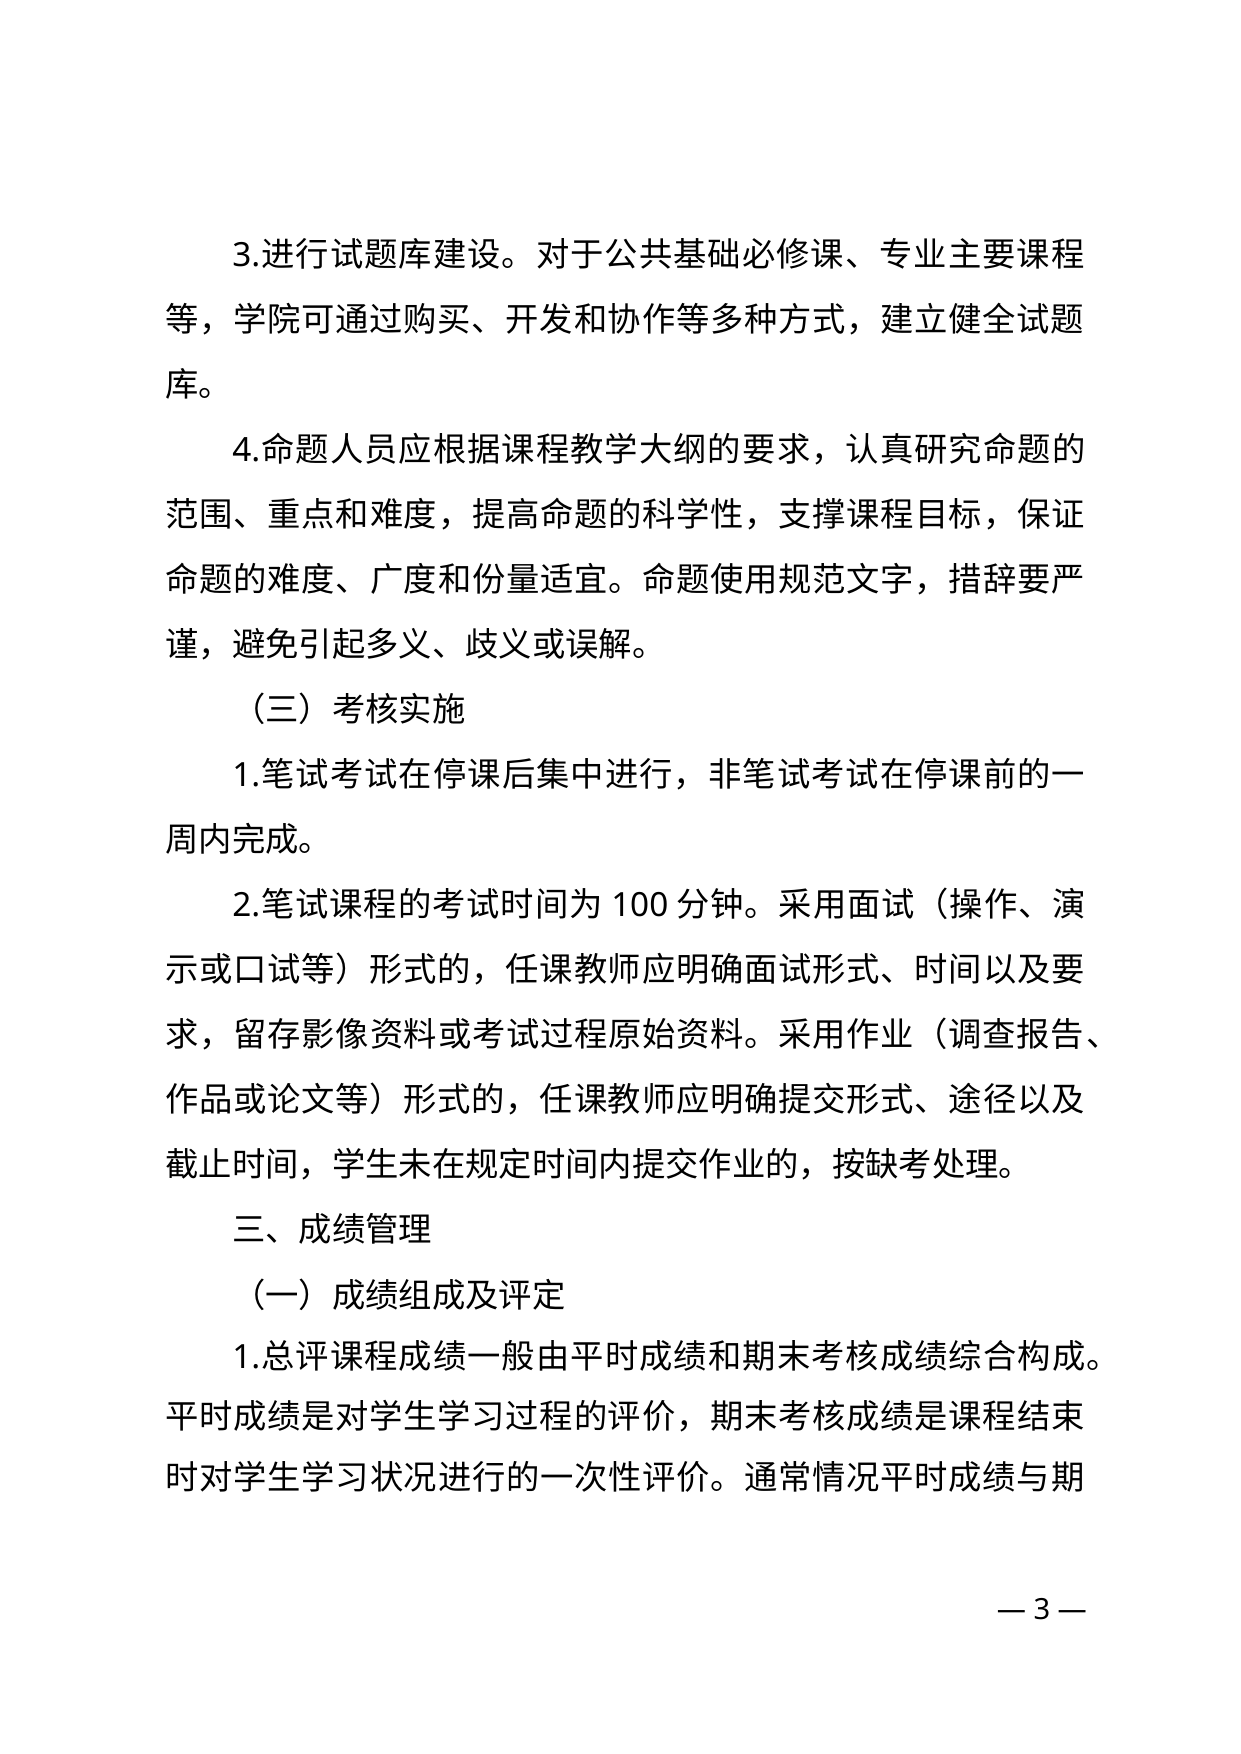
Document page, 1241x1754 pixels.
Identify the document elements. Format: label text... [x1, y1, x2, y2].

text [165, 1320, 1087, 1501]
text 3.进行试题库建设。对于公共基础必修课、专业主要课程等，学院可通过购买、开发和协作等多种方式，建立健全试题库。 [165, 219, 1087, 414]
text （一）成绩组成及评定 [165, 1259, 1087, 1320]
text （三）考核实施 [165, 674, 1087, 739]
text 三、成绩管理 [165, 1194, 1087, 1259]
text 2.笔试课程的考试时间为100分钟。采用面试（操作、演示或口试等）形式的，任课教师应明确面试形式、时间以及要求，留存影像资料或考试过程原始资料。采用作业（调查报告、作品或论文等）形式的，任课教师应明确提交形式、途径以及截止时间，学生未在规定时间内提交作业的，按缺考处理。 [165, 869, 1087, 1194]
text 1.笔试考试在停课后集中进行，非笔试考试在停课前的一周内完成。 [165, 739, 1087, 869]
text 4.命题人员应根据课程教学大纲的要求，认真研究命题的范围、重点和难度，提高命题的科学性，支撑课程目标，保证命题的难度、广度和份量适宜。命题使用规范文字，措辞要严谨，避免引起多义、歧义或误解。 [165, 414, 1087, 674]
